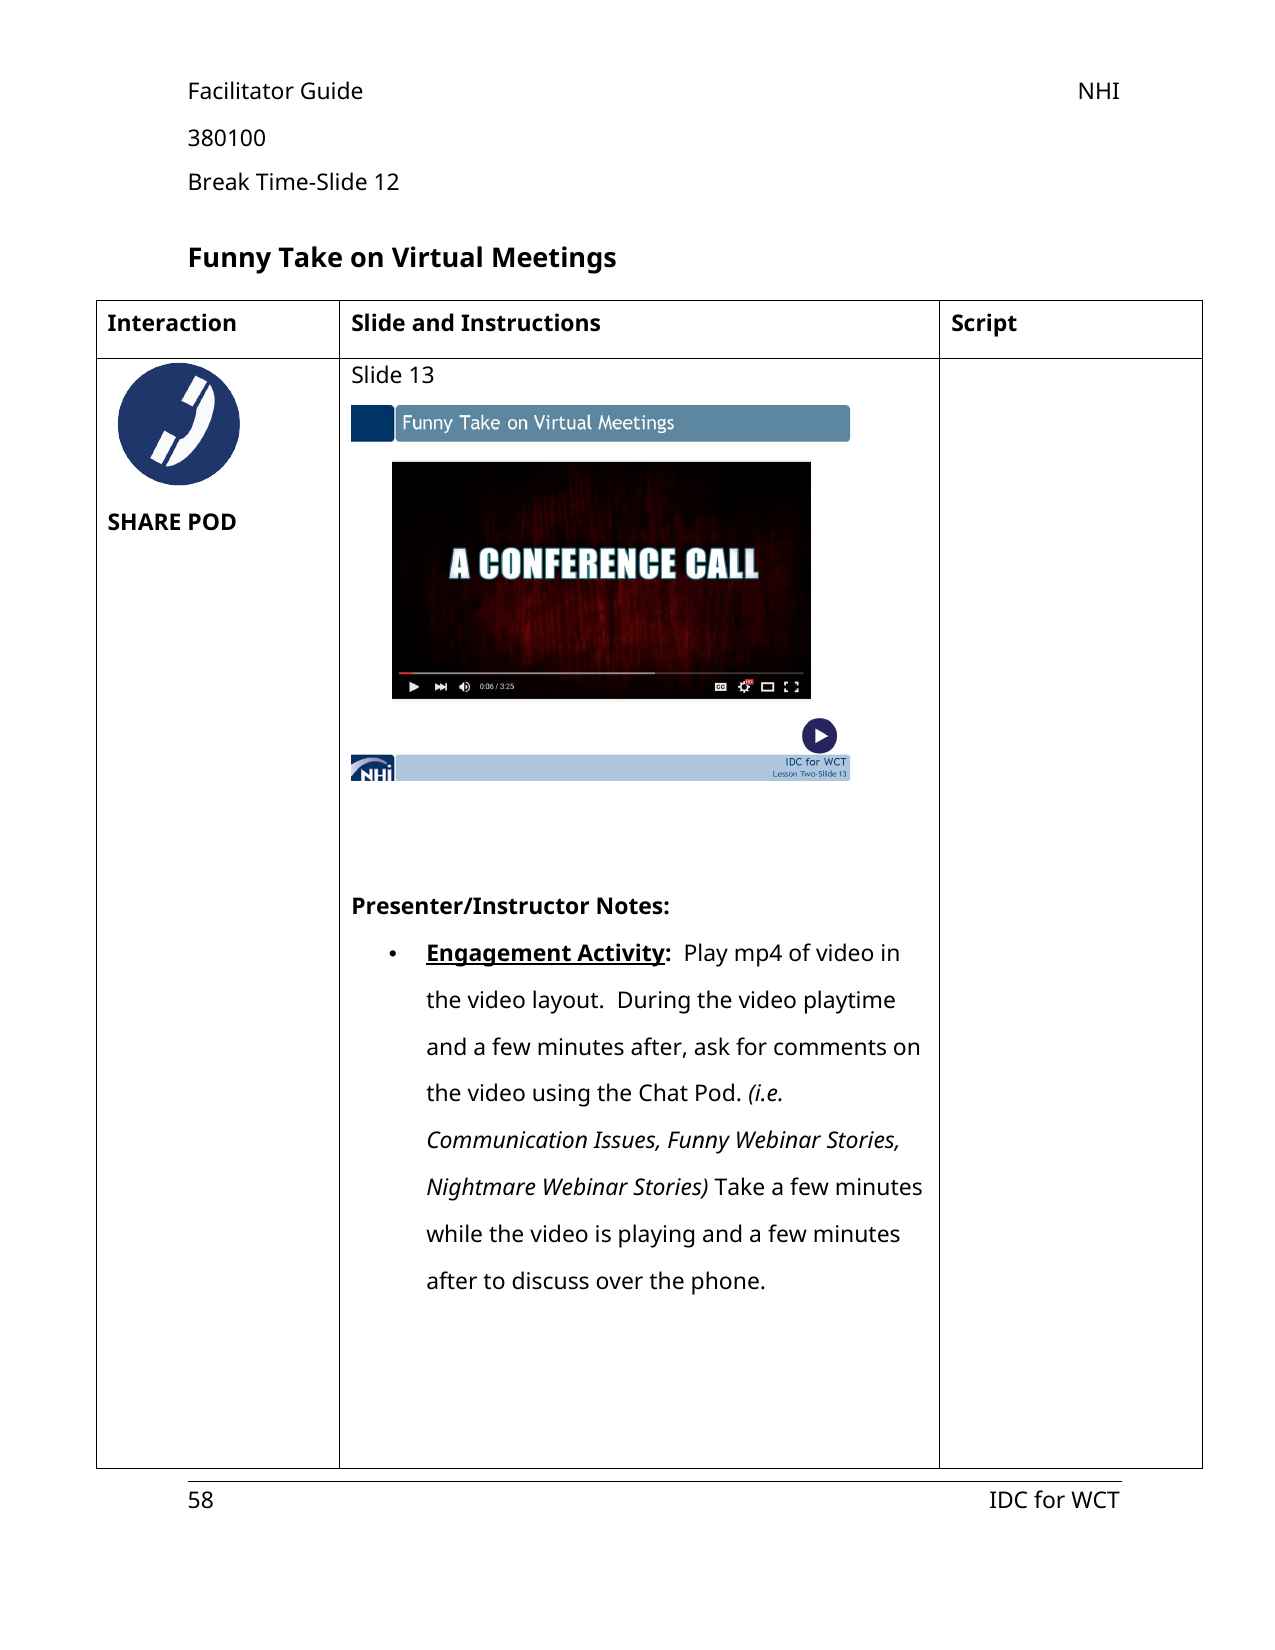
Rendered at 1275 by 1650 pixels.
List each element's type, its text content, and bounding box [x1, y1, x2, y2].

table_cell SHARE POD [97, 359, 339, 1467]
subtitle Funny Take on Virtual Meetings [187, 238, 1122, 275]
picture [107, 358, 247, 491]
table_header Interaction [97, 301, 339, 358]
table_cell [940, 359, 1202, 1467]
text Break Time-Slide 12 [187, 166, 1122, 197]
picture [351, 405, 851, 781]
table_header Script [940, 301, 1202, 358]
table_cell Slide 13 Presenter/Instructor Notes: Engagement Activity: Play mp4 of video in the video layout. During the video playtime and a few minutes after, ask for comments on the video using the Chat Pod. (i.e. Communication Issues, Funny Webinar Stories, Nightmare Webinar Stories) Take a few minutes while the video is playing and a few minutes after to discuss over the phone. [340, 359, 939, 1467]
table_header Slide and Instructions [340, 301, 939, 358]
